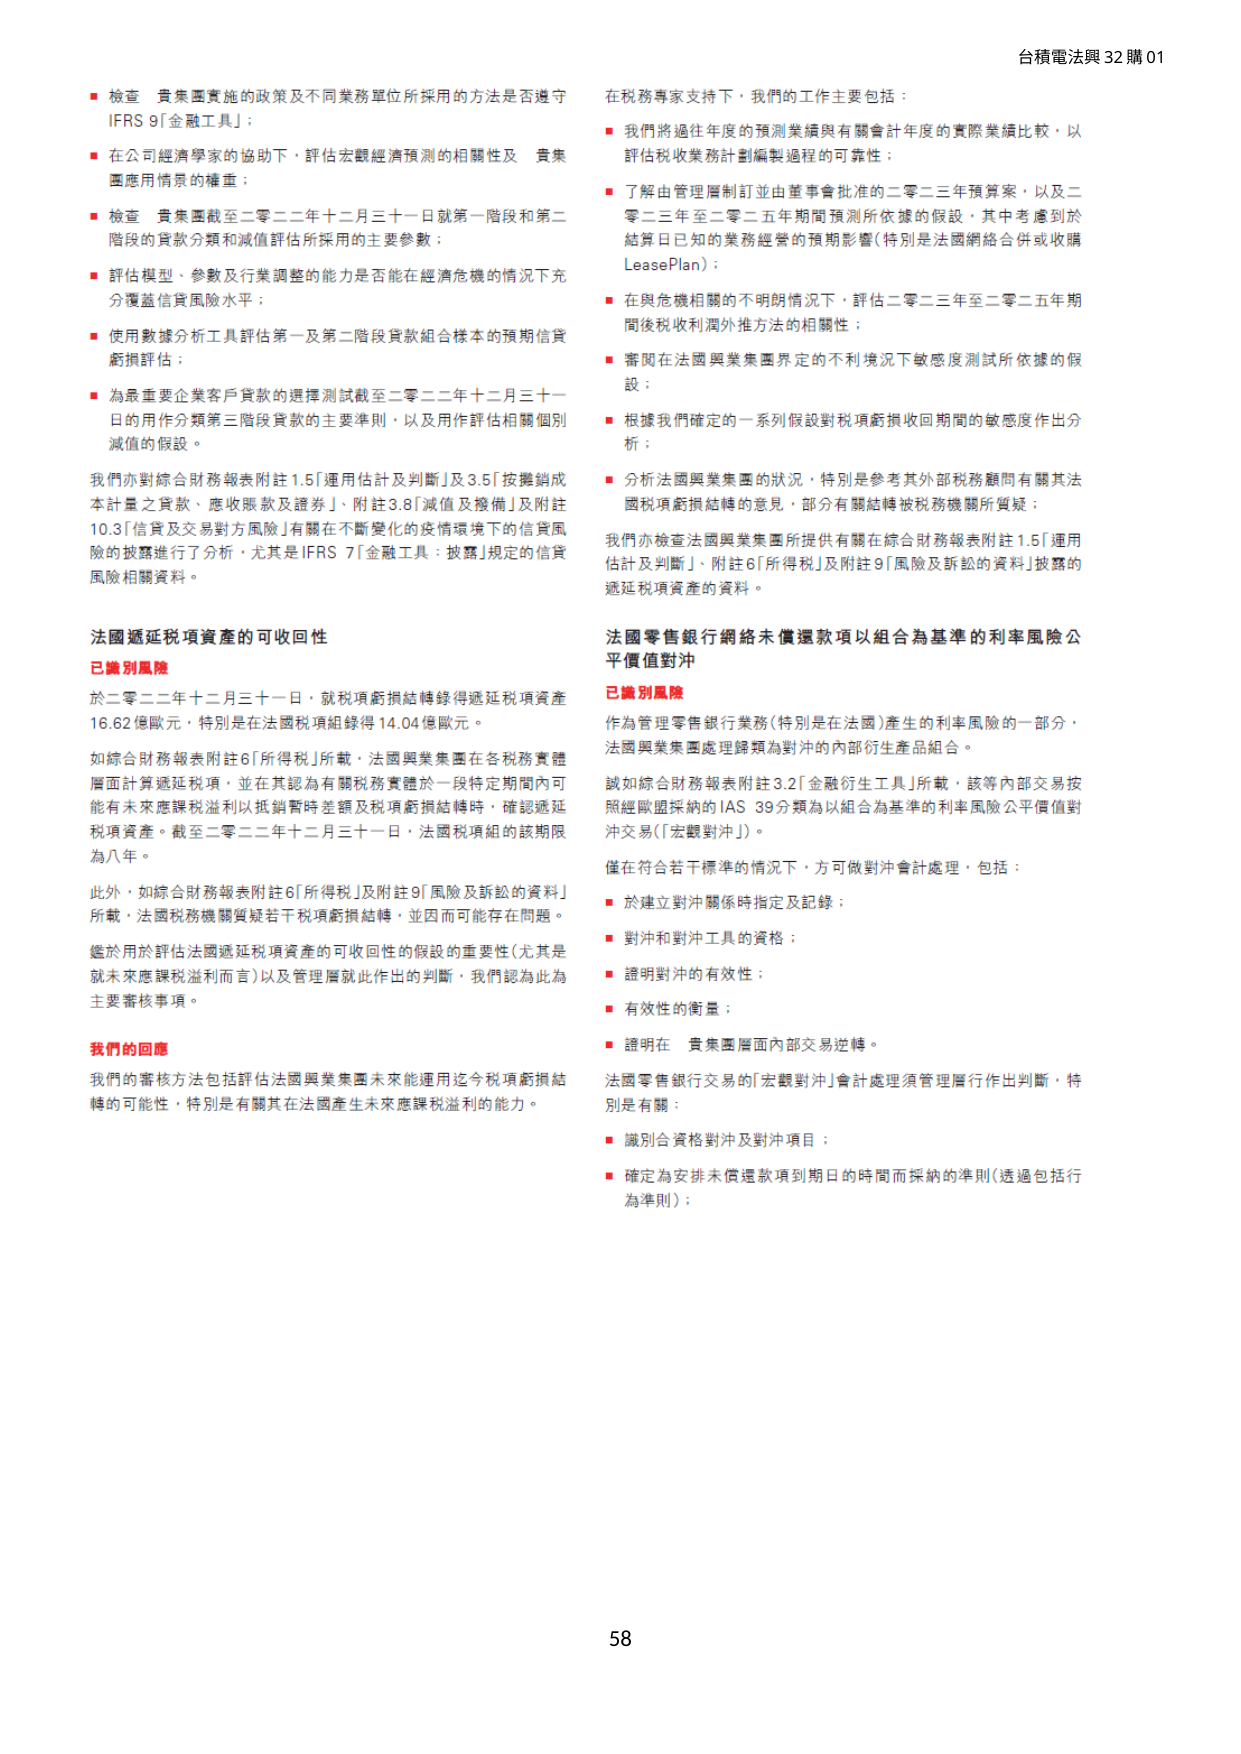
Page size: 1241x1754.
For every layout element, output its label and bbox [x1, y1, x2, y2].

picture [75, 75, 1165, 1250]
